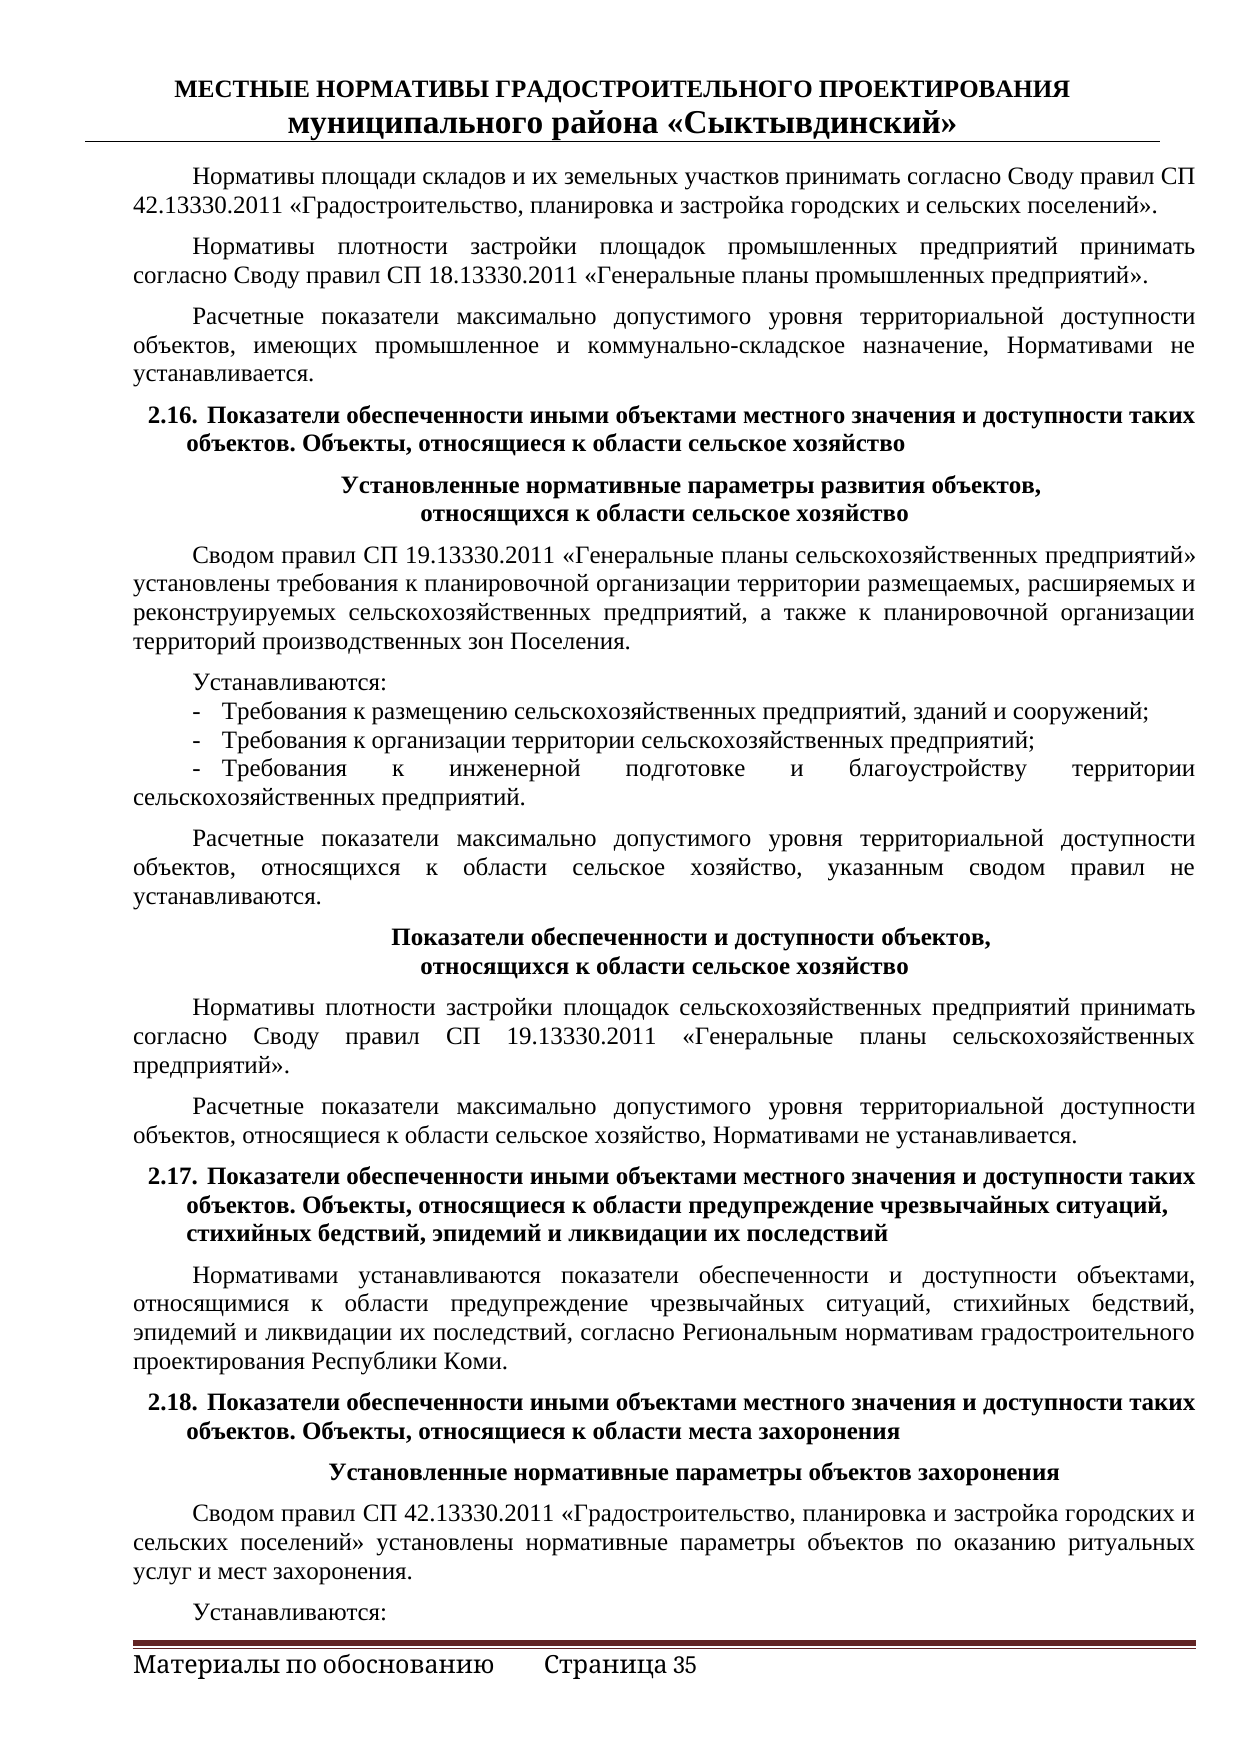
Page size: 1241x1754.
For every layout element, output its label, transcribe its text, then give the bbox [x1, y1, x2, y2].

list Расчетные показатели максимально допустимого уровня территориальной доступности объектов, относящиеся к области сельское хозяйство, Нормативами не устанавливается. [133, 1091, 1196, 1148]
text Устанавливаются: [133, 667, 1196, 696]
list Нормативы площади складов и их земельных участков принимать согласно Своду правил СП 42.13330.2011 «Градостроительство, планировка и застройка городских и сельских поселений». [133, 161, 1196, 218]
text Показатели обеспеченности и доступности объектов, относящихся к области сельское хозяйство [133, 922, 1196, 980]
list Нормативы плотности застройки площадок промышленных предприятий принимать согласно Своду правил СП 18.13330.2011 «Генеральные планы промышленных предприятий». [133, 231, 1196, 288]
text Расчетные показатели максимально допустимого уровня территориальной доступности объектов, относящихся к области сельское хозяйство, указанным сводом правил не устанавливаются. [133, 823, 1196, 910]
subtitle Показатели обеспеченности иными объектами местного значения и доступности таких объектов. Объекты, относящиеся к области сельское хозяйство [148, 400, 1196, 457]
subtitle Показатели обеспеченности иными объектами местного значения и доступности таких объектов. Объекты, относящиеся к области предупреждение чрезвычайных ситуаций, стихийных бедствий, эпидемий и ликвидации их последствий [148, 1161, 1196, 1247]
text Сводом правил СП 19.13330.2011 «Генеральные планы сельскохозяйственных предприятий» установлены требования к планировочной организации территории размещаемых, расширяемых и реконструируемых сельскохозяйственных предприятий, а также к планировочной организации территорий производственных зон Поселения. [133, 540, 1196, 655]
list Требования к организации территории сельскохозяйственных предприятий; [133, 725, 1196, 753]
list Нормативами устанавливаются показатели обеспеченности и доступности объектами, относящимися к области предупреждение чрезвычайных ситуаций, стихийных бедствий, эпидемий и ликвидации их последствий, согласно Региональным нормативам градостроительного проектирования Республики Коми. [133, 1260, 1196, 1375]
list Сводом правил СП 42.13330.2011 «Градостроительство, планировка и застройка городских и сельских поселений» установлены нормативные параметры объектов по оказанию ритуальных услуг и мест захоронения. [133, 1498, 1196, 1585]
list Установленные нормативные параметры объектов захоронения [133, 1457, 1196, 1486]
text Устанавливаются: [133, 1597, 1196, 1626]
subtitle Показатели обеспеченности иными объектами местного значения и доступности таких объектов. Объекты, относящиеся к области места захоронения [148, 1387, 1196, 1445]
list Требования к инженерной подготовке и благоустройству территории сельскохозяйственных предприятий. [133, 753, 1196, 811]
list Расчетные показатели максимально допустимого уровня территориальной доступности объектов, имеющих промышленное и коммунально-складское назначение, Нормативами не устанавливается. [133, 301, 1196, 387]
list Установленные нормативные параметры развития объектов, относящихся к области сельское хозяйство [133, 470, 1196, 527]
list Требования к размещению сельскохозяйственных предприятий, зданий и сооружений; [133, 696, 1196, 725]
list Нормативы плотности застройки площадок сельскохозяйственных предприятий принимать согласно Своду правил СП 19.13330.2011 «Генеральные планы сельскохозяйственных предприятий». [133, 992, 1196, 1078]
